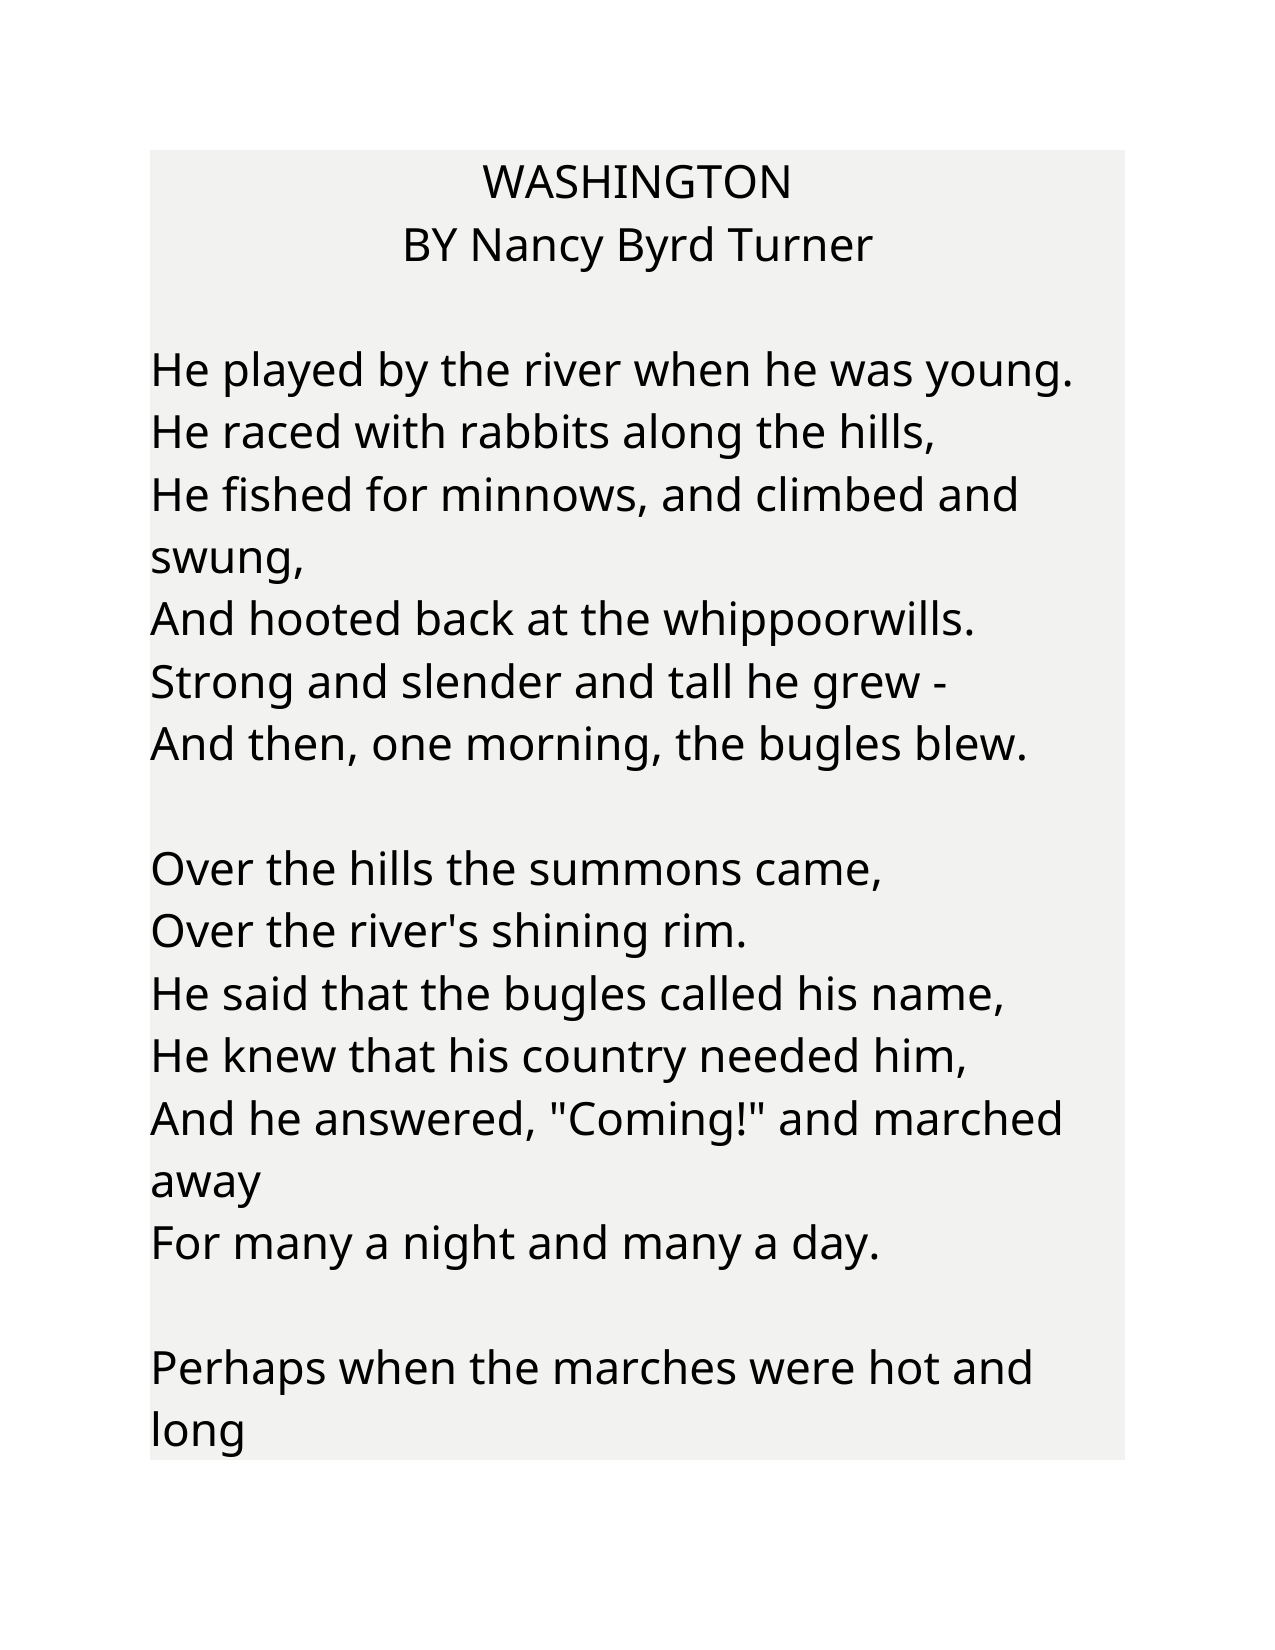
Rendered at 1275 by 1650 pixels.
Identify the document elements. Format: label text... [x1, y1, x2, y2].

text WASHINGTON [150, 150, 1125, 212]
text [150, 337, 1125, 1460]
text BY Nancy Byrd Turner [150, 212, 1125, 275]
